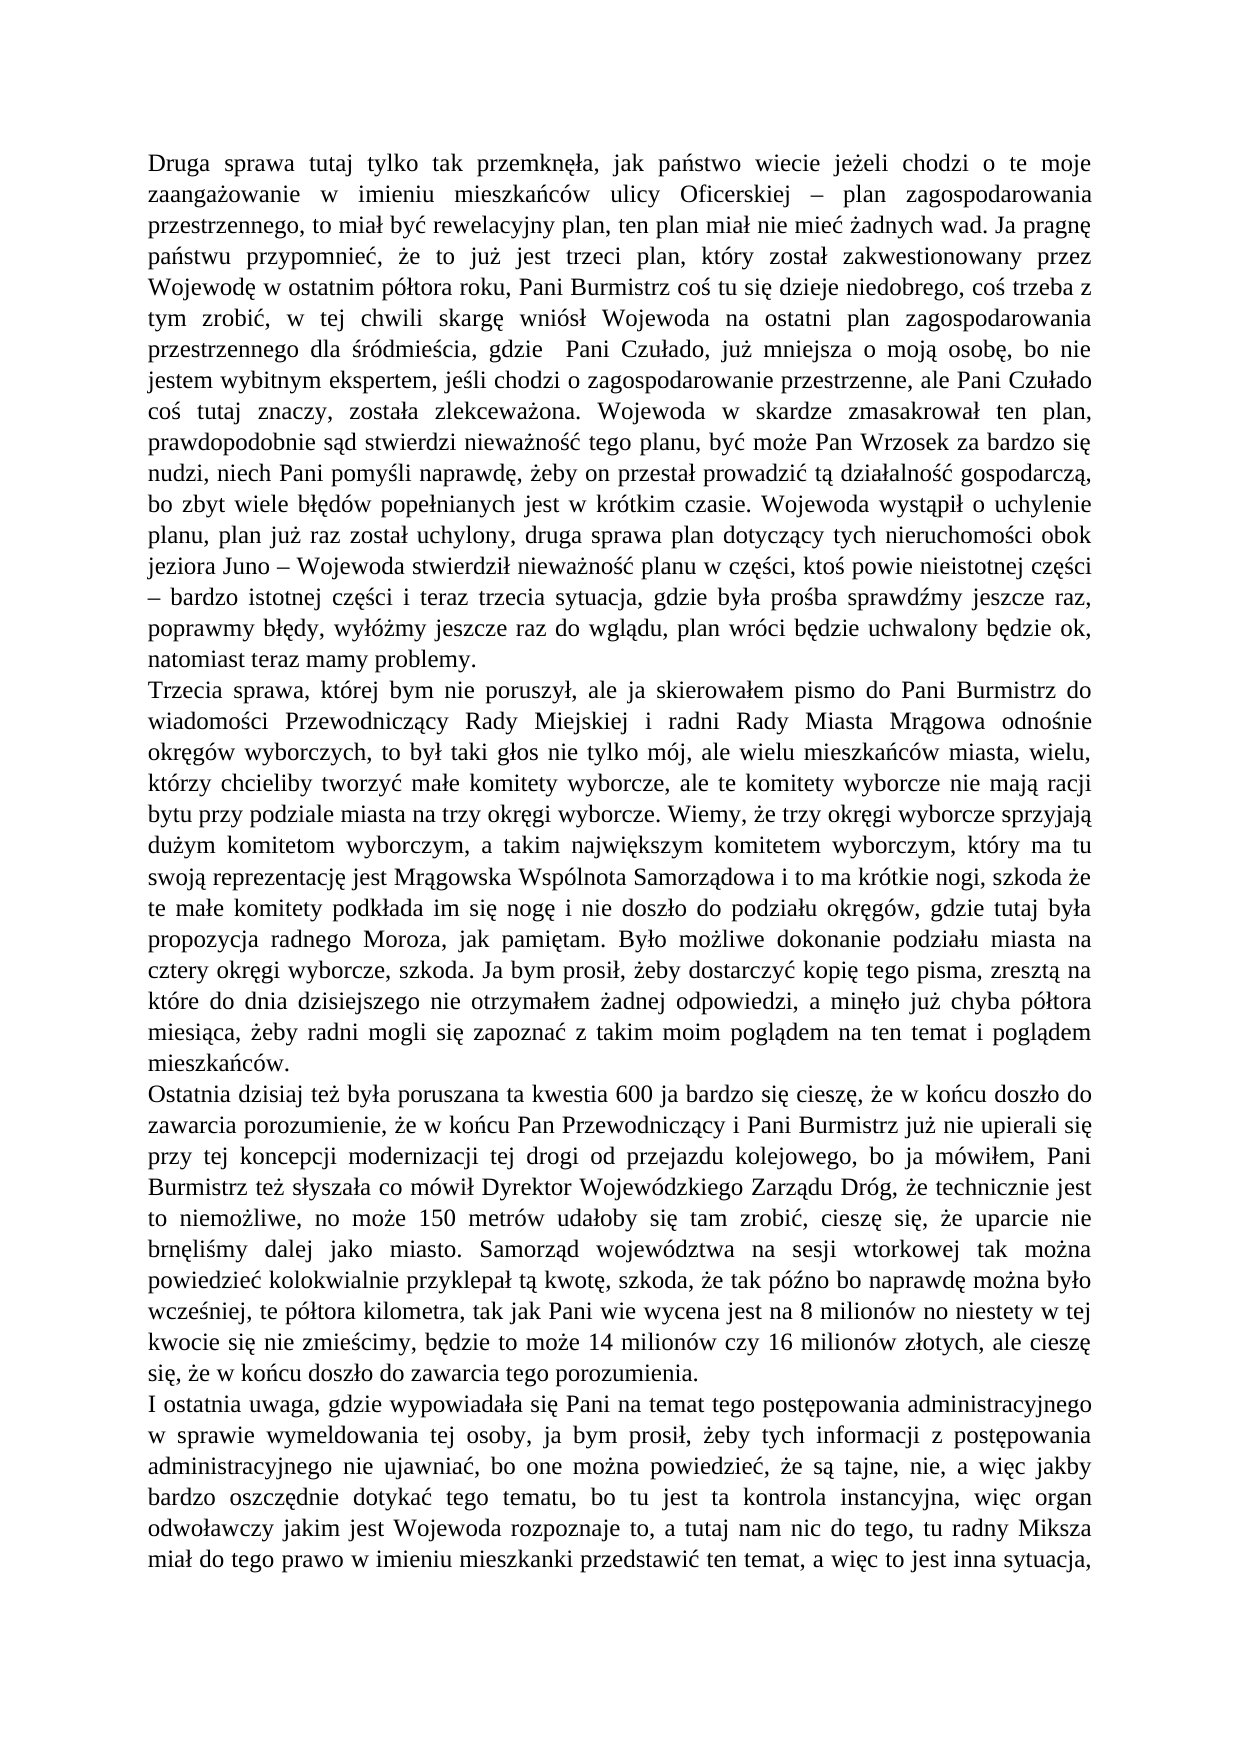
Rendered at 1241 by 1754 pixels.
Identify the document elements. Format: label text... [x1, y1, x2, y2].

text Ostatnia dzisiaj też była poruszana ta kwestia 600 ja bardzo się cieszę, że w końcu doszło do zawarcia porozumienie, że w końcu Pan Przewodniczący i Pani Burmistrz już nie upierali się przy tej koncepcji modernizacji tej drogi od przejazdu kolejowego, bo ja mówiłem, Pani Burmistrz też słyszała co mówił Dyrektor Wojewódzkiego Zarządu Dróg, że technicznie jest to niemożliwe, no może 150 metrów udałoby się tam zrobić, cieszę się, że uparcie nie brnęliśmy dalej jako miasto. Samorząd województwa na sesji wtorkowej tak można powiedzieć kolokwialnie przyklepał tą kwotę, szkoda, że tak późno bo naprawdę można było wcześniej, te półtora kilometra, tak jak Pani wie wycena jest na 8 milionów no niestety w tej kwocie się nie zmieścimy, będzie to może 14 milionów czy 16 milionów złotych, ale cieszę się, że w końcu doszło do zawarcia tego porozumienia. [148, 1079, 1093, 1387]
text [148, 1389, 1093, 1573]
text Trzecia sprawa, której bym nie poruszył, ale ja skierowałem pismo do Pani Burmistrz do wiadomości Przewodniczący Rady Miejskiej i radni Rady Miasta Mrągowa odnośnie okręgów wyborczych, to był taki głos nie tylko mój, ale wielu mieszkańców miasta, wielu, którzy chcieliby tworzyć małe komitety wyborcze, ale te komitety wyborcze nie mają racji bytu przy podziale miasta na trzy okręgi wyborcze. Wiemy, że trzy okręgi wyborcze sprzyjają dużym komitetom wyborczym, a takim największym komitetem wyborczym, który ma tu swoją reprezentację jest Mrągowska Wspólnota Samorządowa i to ma krótkie nogi, szkoda że te małe komitety podkłada im się nogę i nie doszło do podziału okręgów, gdzie tutaj była propozycja radnego Moroza, jak pamiętam. Było możliwe dokonanie podziału miasta na cztery okręgi wyborcze, szkoda. Ja bym prosił, żeby dostarczyć kopię tego pisma, zresztą na które do dnia dzisiejszego nie otrzymałem żadnej odpowiedzi, a minęło już chyba półtora miesiąca, żeby radni mogli się zapoznać z takim moim poglądem na ten temat i poglądem mieszkańców. [148, 675, 1093, 1077]
text Druga sprawa tutaj tylko tak przemknęła, jak państwo wiecie jeżeli chodzi o te moje zaangażowanie w imieniu mieszkańców ulicy Oficerskiej – plan zagospodarowania przestrzennego, to miał być rewelacyjny plan, ten plan miał nie mieć żadnych wad. Ja pragnę państwu przypomnieć, że to już jest trzeci plan, który został zakwestionowany przez Wojewodę w ostatnim półtora roku, Pani Burmistrz coś tu się dzieje niedobrego, coś trzeba z tym zrobić, w tej chwili skargę wniósł Wojewoda na ostatni plan zagospodarowania przestrzennego dla śródmieścia, gdzie Pani Czułado, już mniejsza o moją osobę, bo nie jestem wybitnym ekspertem, jeśli chodzi o zagospodarowanie przestrzenne, ale Pani Czułado coś tutaj znaczy, została zlekceważona. Wojewoda w skardze zmasakrował ten plan, prawdopodobnie sąd stwierdzi nieważność tego planu, być może Pan Wrzosek za bardzo się nudzi, niech Pani pomyśli naprawdę, żeby on przestał prowadzić tą działalność gospodarczą, bo zbyt wiele błędów popełnianych jest w krótkim czasie. Wojewoda wystąpił o uchylenie planu, plan już raz został uchylony, druga sprawa plan dotyczący tych nieruchomości obok jeziora Juno – Wojewoda stwierdził nieważność planu w części, ktoś powie nieistotnej części – bardzo istotnej części i teraz trzecia sytuacja, gdzie była prośba sprawdźmy jeszcze raz, poprawmy błędy, wyłóżmy jeszcze raz do wglądu, plan wróci będzie uchwalony będzie ok, natomiast teraz mamy problemy. [148, 148, 1093, 673]
